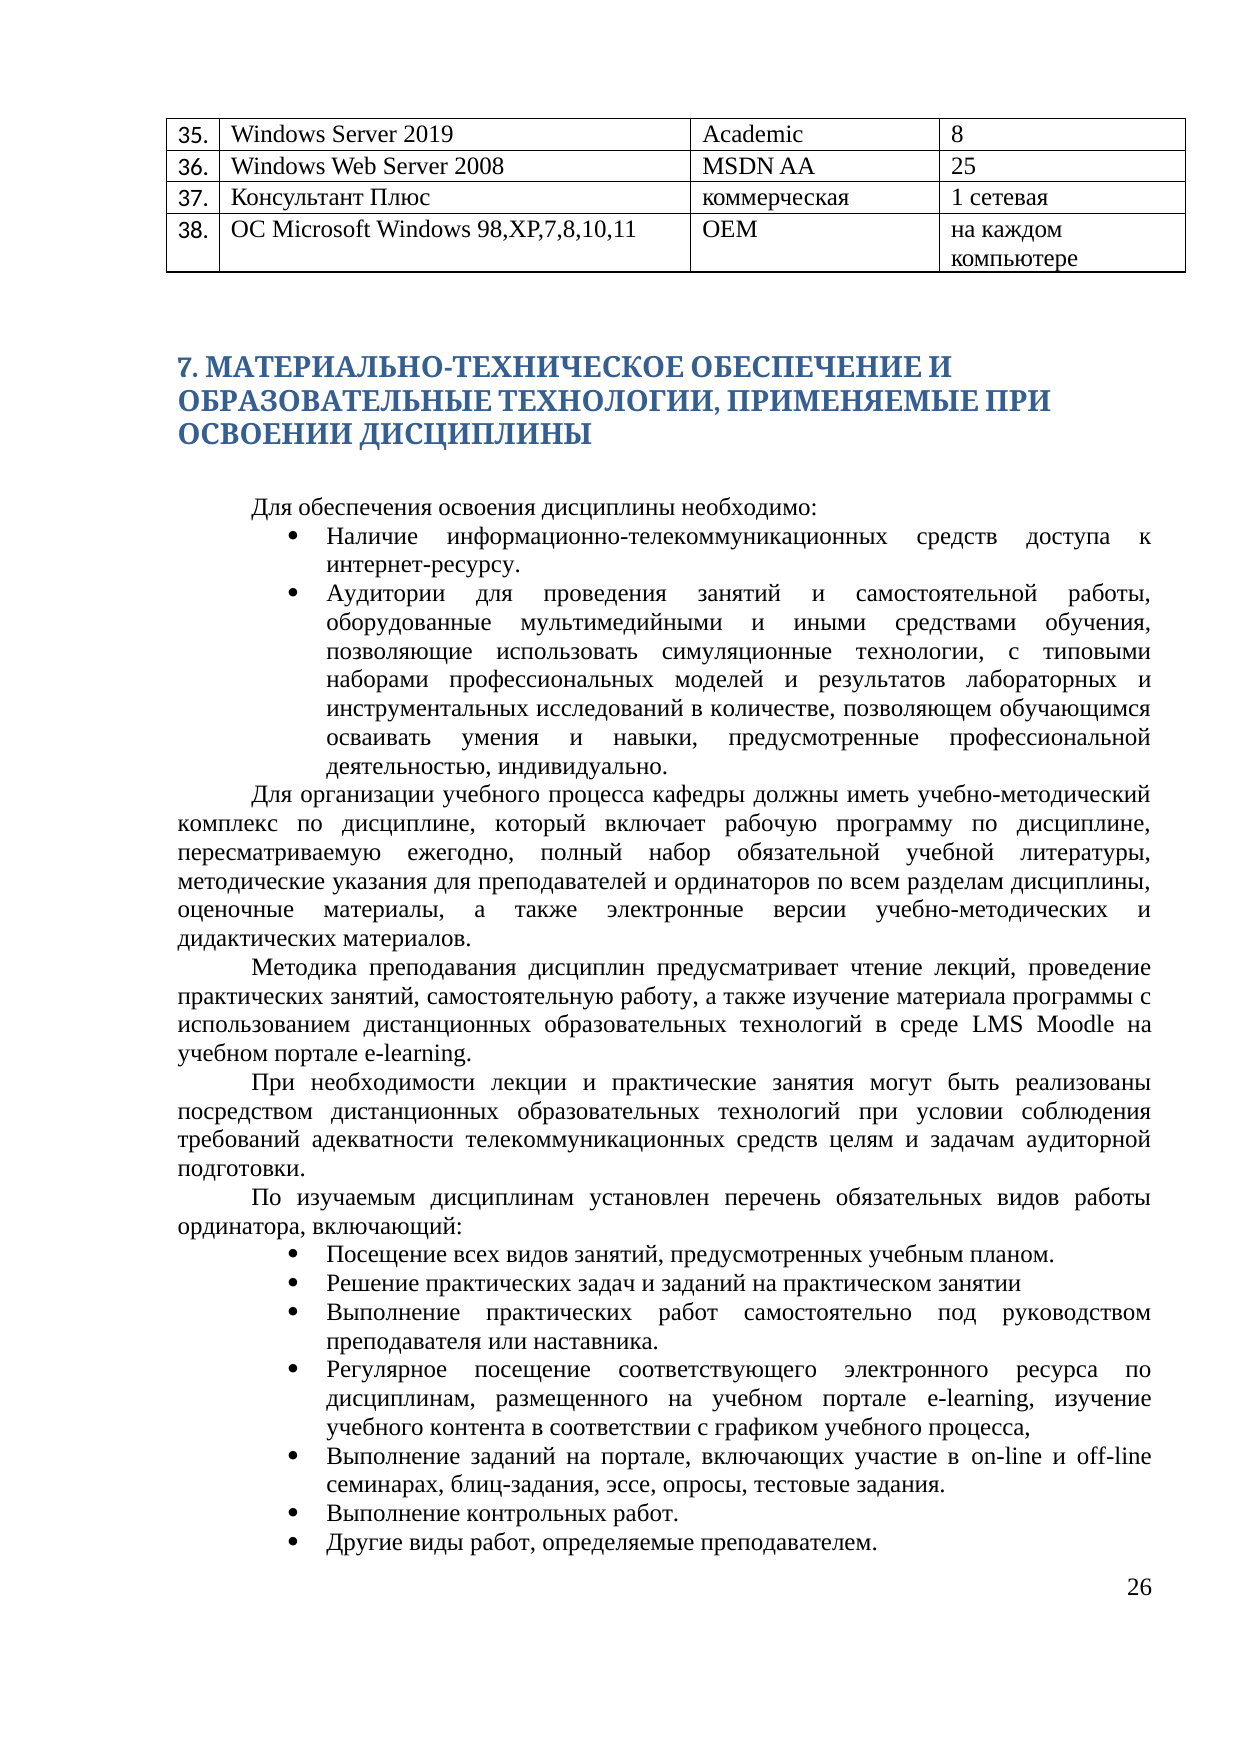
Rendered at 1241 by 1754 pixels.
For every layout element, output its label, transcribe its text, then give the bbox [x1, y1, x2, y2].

table_cell коммерческая [691, 182, 939, 213]
list Регулярное посещение соответствующего электронного ресурса по дисциплинам, размещенного на учебном портале e-learning, изучение учебного контента в соответствии с графиком учебного процесса, [288, 1354, 1152, 1441]
text По изучаемым дисциплинам установлен перечень обязательных видов работы ординатора, включающий: [177, 1182, 1152, 1239]
list Выполнение практических работ самостоятельно под руководством преподавателя или наставника. [288, 1297, 1152, 1354]
table_cell MSDN AA [691, 151, 939, 181]
table_cell OEM [691, 214, 939, 271]
table_cell [167, 119, 219, 150]
table_cell Консультант Плюс [220, 182, 690, 213]
text 7. МАТЕРИАЛЬНО-ТЕХНИЧЕСКОЕ ОБЕСПЕЧЕНИЕ И ОБРАЗОВАТЕЛЬНЫЕ ТЕХНОЛОГИИ, ПРИМЕНЯЕМЫЕ ПРИ ОСВОЕНИИ ДИСЦИПЛИНЫ [177, 351, 1152, 452]
text При необходимости лекции и практические занятия могут быть реализованы посредством дистанционных образовательных технологий при условии соблюдения требований адекватности телекоммуникационных средств целям и задачам аудиторной подготовки. [177, 1067, 1152, 1182]
list Аудитории для проведения занятий и самостоятельной работы, оборудованные мультимедийными и иными средствами обучения, позволяющие использовать симуляционные технологии, с типовыми наборами профессиональных моделей и результатов лабораторных и инструментальных исследований в количестве, позволяющем обучающимся осваивать умения и навыки, предусмотренные профессиональной деятельностью, индивидуально. [288, 578, 1152, 779]
table_cell ОС Microsoft Windows 98,XP,7,8,10,11 [220, 214, 690, 271]
table_cell [167, 151, 219, 181]
table_cell Windows Web Server 2008 [220, 151, 690, 181]
table_cell 25 [940, 151, 1185, 181]
list Выполнение заданий на портале, включающих участие в on-line и off-line семинарах, блиц-задания, эссе, опросы, тестовые задания. [288, 1441, 1152, 1498]
list Наличие информационно-телекоммуникационных средств доступа к интернет-ресурсу. [288, 521, 1152, 578]
list Посещение всех видов занятий, предусмотренных учебным планом. [288, 1239, 1152, 1268]
table_cell 8 [940, 119, 1185, 150]
table_cell на каждом компьютере [940, 214, 1185, 271]
list Решение практических задач и заданий на практическом занятии [288, 1268, 1152, 1297]
list Выполнение контрольных работ. [288, 1498, 1152, 1527]
list Другие виды работ, определяемые преподавателем. [288, 1527, 1152, 1556]
table_cell 1 сетевая [940, 182, 1185, 213]
table_cell [167, 214, 219, 271]
table_cell Windows Server 2019 [220, 119, 690, 150]
text Для обеспечения освоения дисциплины необходимо: [177, 492, 1152, 521]
text Методика преподавания дисциплин предусматривает чтение лекций, проведение практических занятий, самостоятельную работу, а также изучение материала программы с использованием дистанционных образовательных технологий в среде LMS Moodle на учебном портале e-learning. [177, 952, 1152, 1067]
table_cell [167, 182, 219, 213]
text Для организации учебного процесса кафедры должны иметь учебно-методический комплекс по дисциплине, который включает рабочую программу по дисциплине, пересматриваемую ежегодно, полный набор обязательной учебной литературы, методические указания для преподавателей и ординаторов по всем разделам дисциплины, оценочные материалы, а также электронные версии учебно-методических и дидактических материалов. [177, 779, 1152, 952]
table_cell Academic [691, 119, 939, 150]
